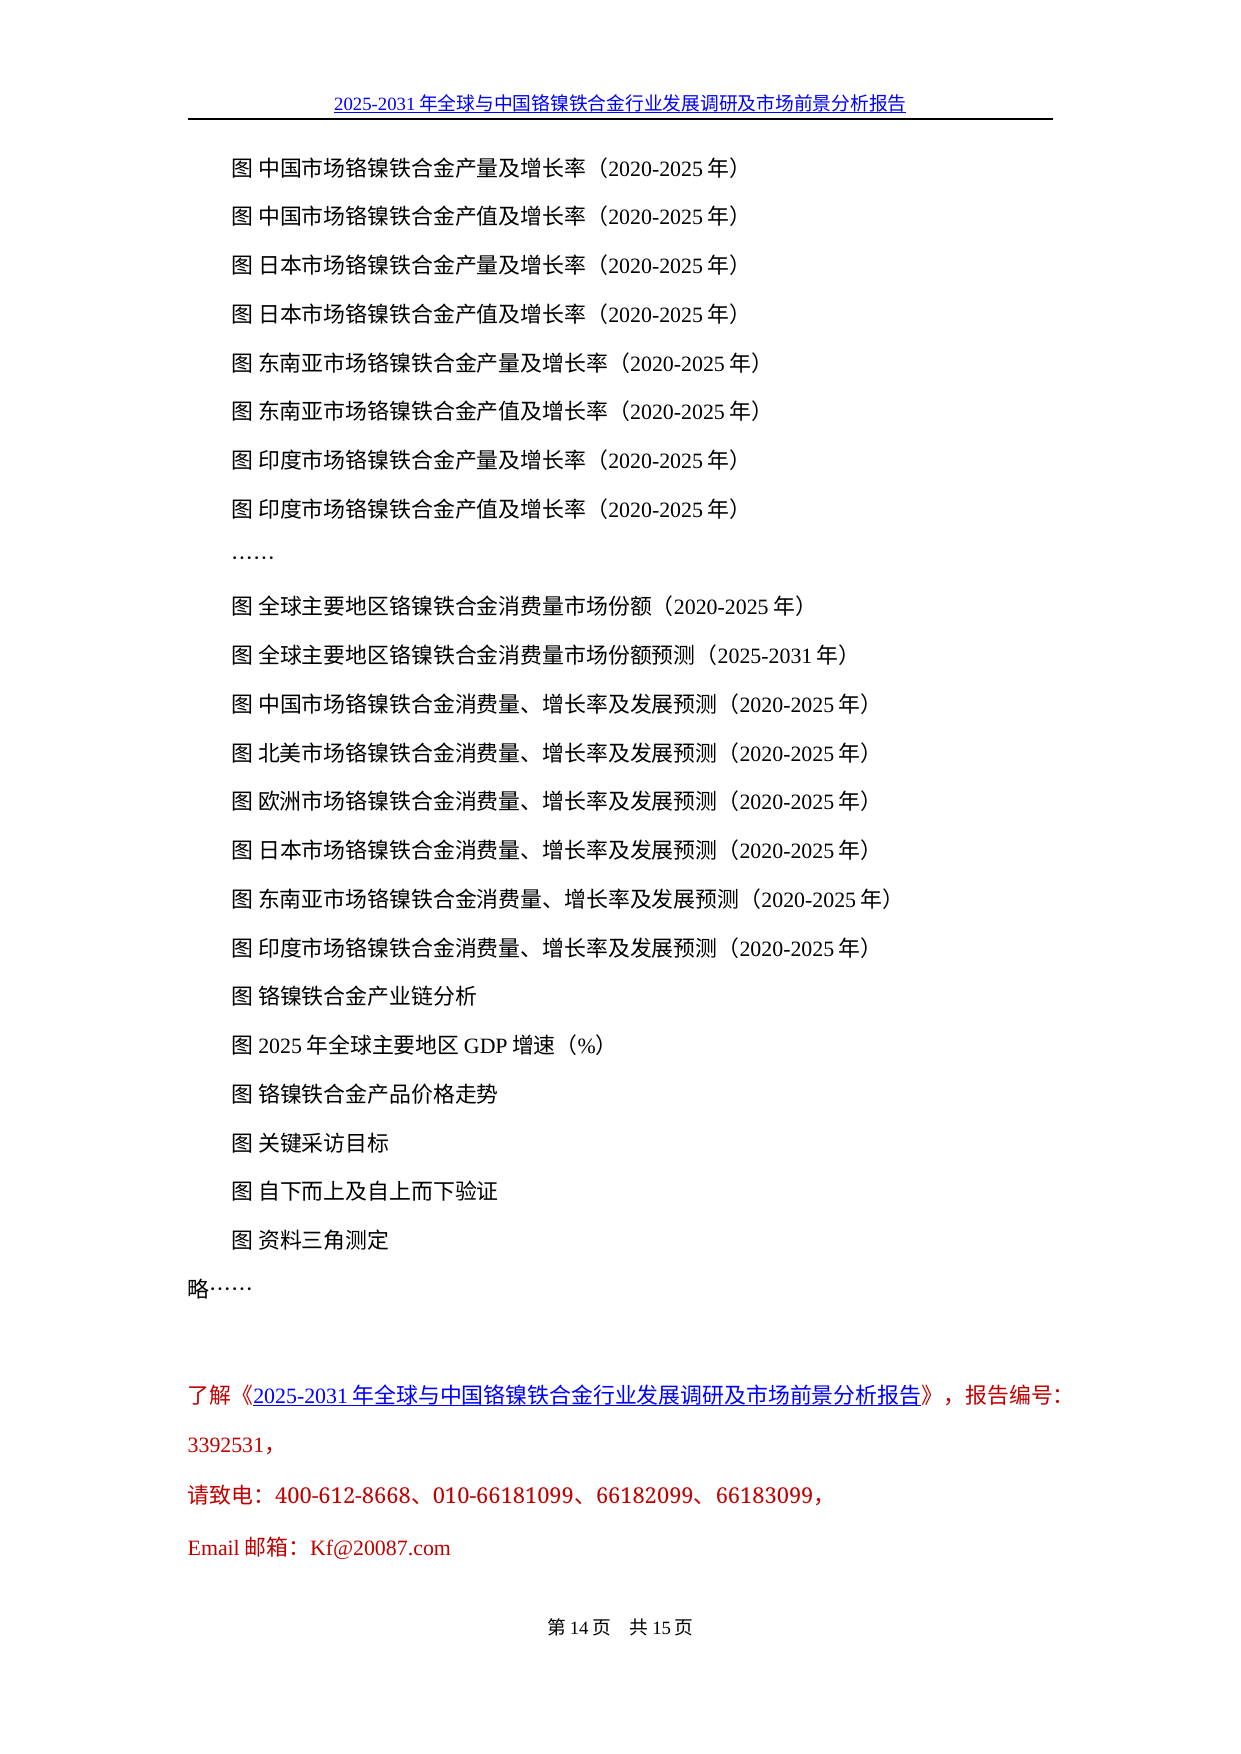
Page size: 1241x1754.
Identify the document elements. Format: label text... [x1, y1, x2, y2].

text Email邮箱：Kf@20087.com [187, 1530, 1053, 1562]
text 了解《2025-2031年全球与中国铬镍铁合金行业发展调研及市场前景分析报告》，报告编号：3392531， [187, 1378, 1053, 1459]
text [187, 150, 1053, 1304]
text 请致电：400-612-8668、010-66181099、66182099、66183099， [187, 1478, 1053, 1511]
